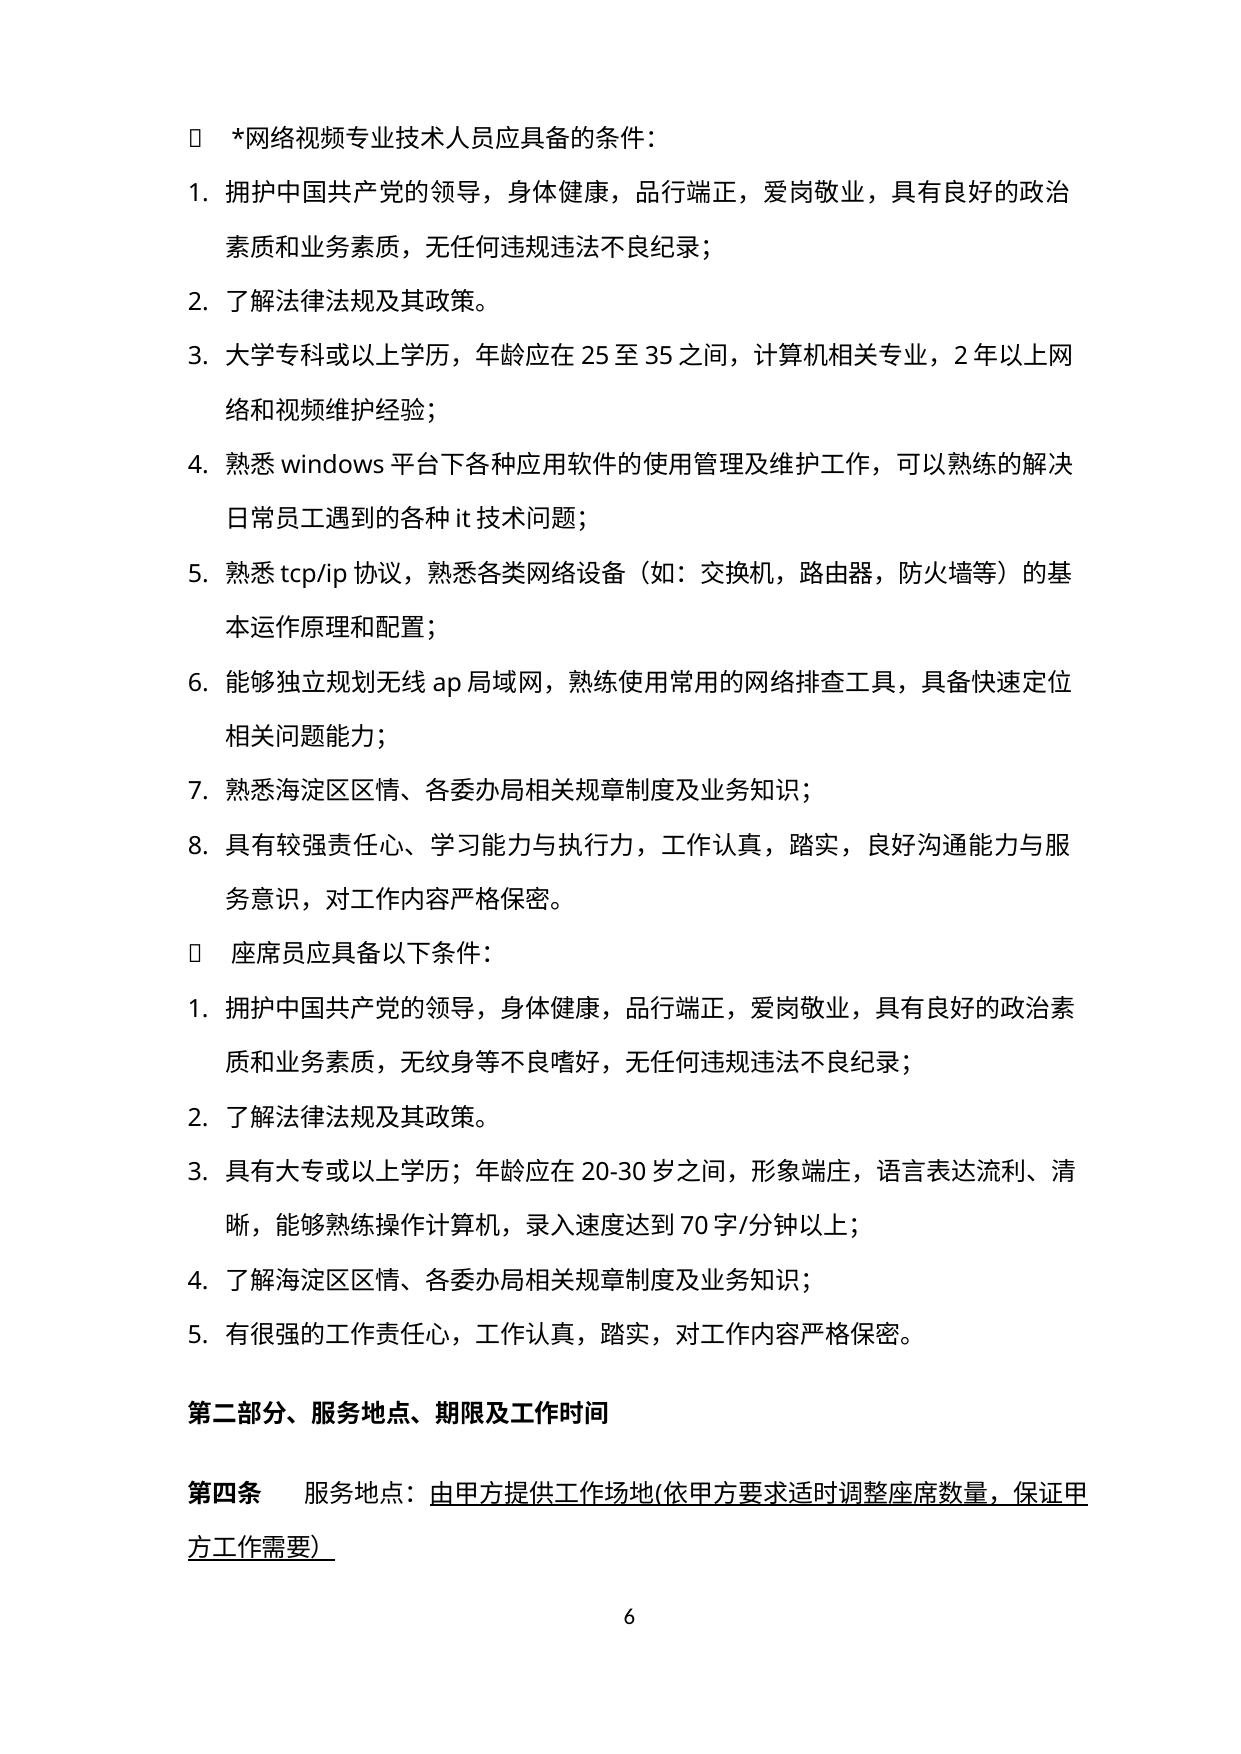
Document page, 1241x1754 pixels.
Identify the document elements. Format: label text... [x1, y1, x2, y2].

text  座席员应具备以下条件： [187, 934, 1077, 970]
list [188, 173, 1073, 263]
list 熟悉windows平台下各种应用软件的使用管理及维护工作，可以熟练的解决日常员工遇到的各种it技术问题； [188, 444, 1073, 535]
list 有很强的工作责任心，工作认真，踏实，对工作内容严格保密。 [187, 1314, 1077, 1351]
list 具有较强责任心、学习能力与执行力，工作认真，踏实，良好沟通能力与服务意识，对工作内容严格保密。 [188, 825, 1073, 916]
list 拥护中国共产党的领导，身体健康，品行端正，爱岗敬业，具有良好的政治素质和业务素质，无纹身等不良嗜好，无任何违规违法不良纪录； [187, 988, 1077, 1079]
list 大学专科或以上学历，年龄应在25至35之间，计算机相关专业，2年以上网络和视频维护经验； [188, 336, 1073, 426]
text  *网络视频专业技术人员应具备的条件： [188, 118, 1073, 154]
list 了解法律法规及其政策。 [187, 1097, 1077, 1133]
list 了解法律法规及其政策。 [188, 281, 1073, 318]
list 熟悉海淀区区情、各委办局相关规章制度及业务知识； [188, 771, 1073, 807]
subtitle 第二部分、服务地点、期限及工作时间 [187, 1394, 1088, 1430]
list 能够独立规划无线ap局域网，熟练使用常用的网络排查工具，具备快速定位相关问题能力； [188, 662, 1073, 753]
list 了解海淀区区情、各委办局相关规章制度及业务知识； [187, 1260, 1077, 1296]
list 服务地点：由甲方提供工作场地(依甲方要求适时调整座席数量，保证甲方工作需要） [187, 1473, 1088, 1564]
list 熟悉tcp/ip协议，熟悉各类网络设备（如：交换机，路由器，防火墙等）的基本运作原理和配置； [188, 553, 1073, 644]
list 具有大专或以上学历；年龄应在20-30岁之间，形象端庄，语言表达流利、清晰，能够熟练操作计算机，录入速度达到70字/分钟以上； [187, 1151, 1077, 1242]
